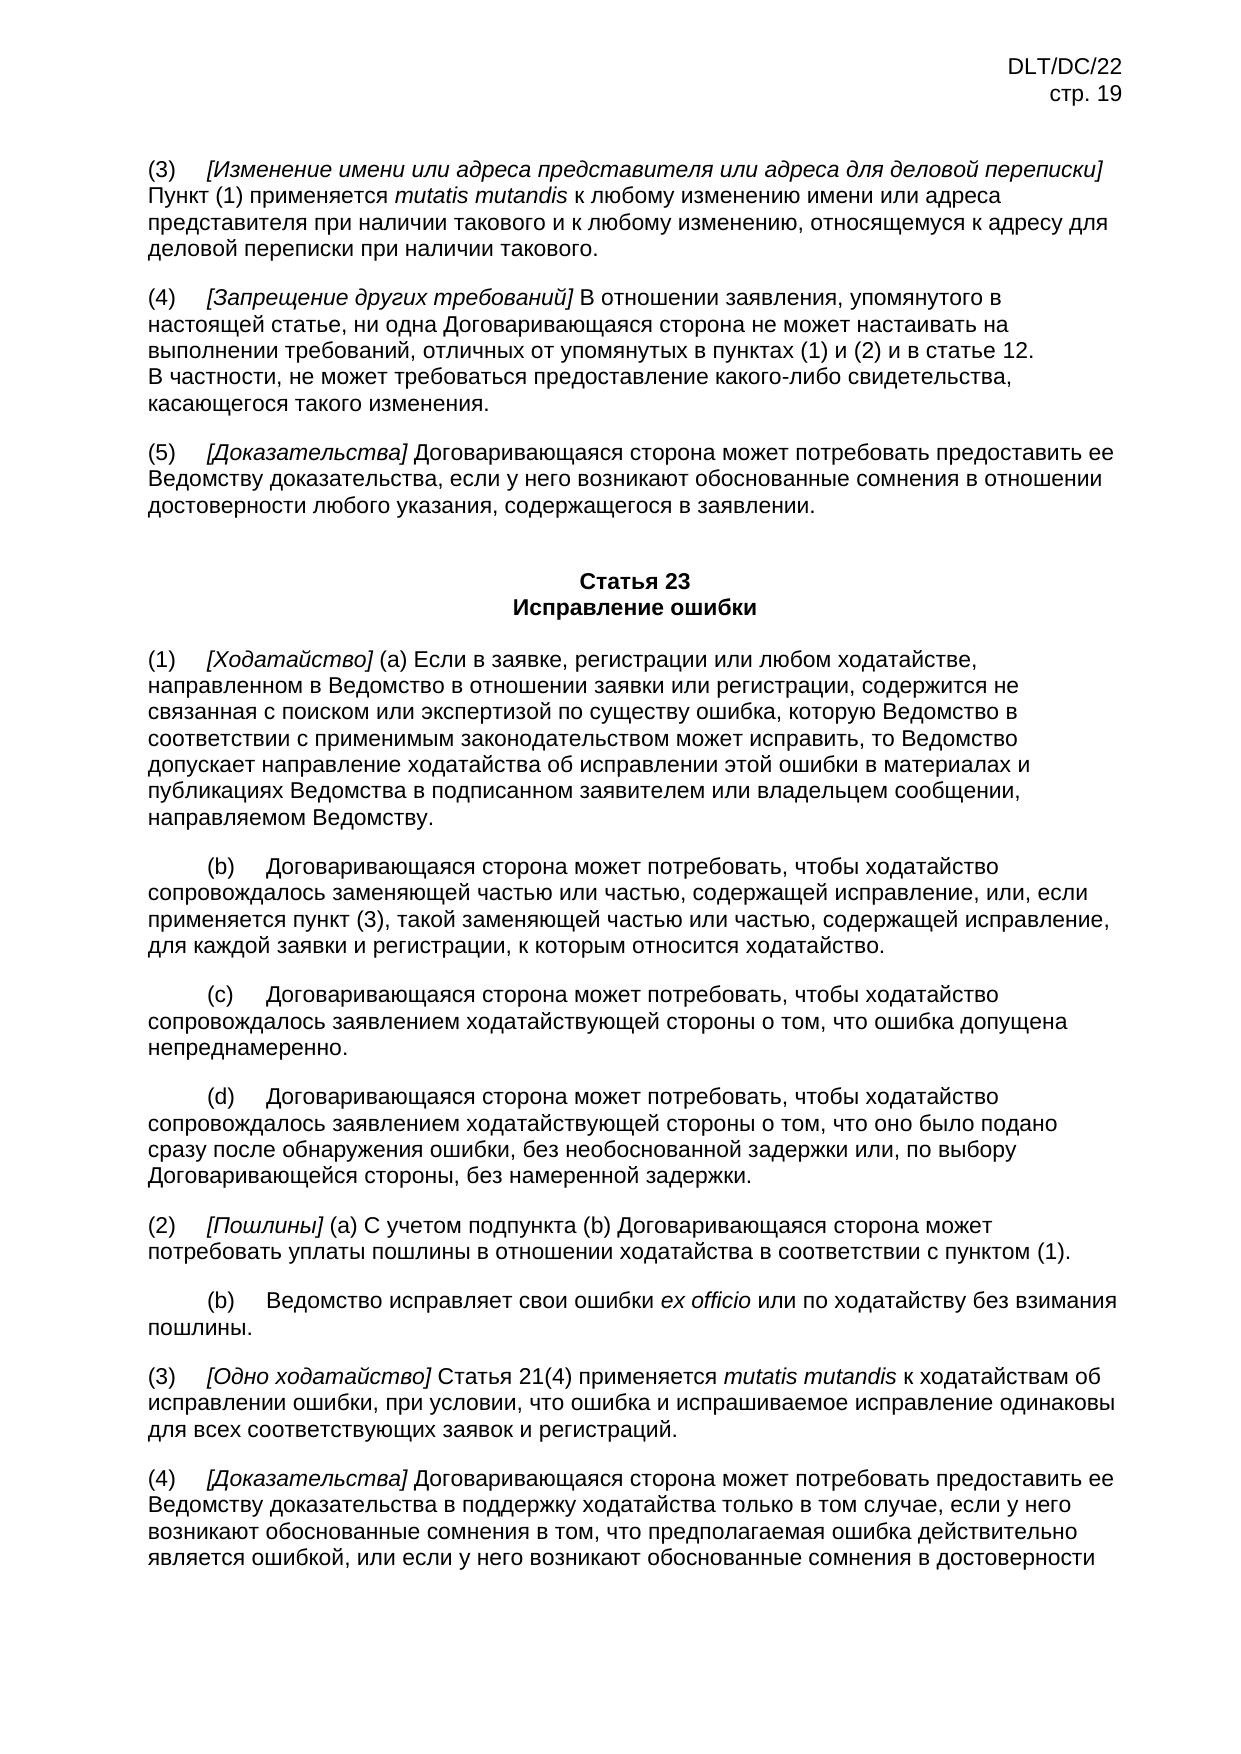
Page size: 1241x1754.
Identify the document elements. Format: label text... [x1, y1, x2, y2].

list Договаривающаяся сторона может потребовать, чтобы ходатайство сопровождалось заменяющей частью или частью, содержащей исправление, или, если применяется пункт (3), такой заменяющей частью или частью, содержащей исправление, для каждой заявки и регистрации, к которым относится ходатайство. [148, 853, 1122, 958]
list [Доказательства] Договаривающаяся сторона может потребовать предоставить ее Ведомству доказательства, если у него возникают обоснованные сомнения в отношении достоверности любого указания, содержащегося в заявлении. [148, 439, 1122, 518]
list [Одно ходатайство] Статья 21(4) применяется mutatis mutandis к ходатайствам об исправлении ошибки, при условии, что ошибка и испрашиваемое исправление одинаковы для всех соответствующих заявок и регистраций. [148, 1363, 1122, 1442]
list Договаривающаяся сторона может потребовать, чтобы ходатайство сопровождалось заявлением ходатайствующей стороны о том, что ошибка допущена непреднамеренно. [148, 981, 1122, 1060]
list Договаривающаяся сторона может потребовать, чтобы ходатайство сопровождалось заявлением ходатайствующей стороны о том, что оно было подано сразу после обнаружения ошибки, без необоснованной задержки или, по выбору Договаривающейся стороны, без намеренной задержки. [148, 1083, 1122, 1189]
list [148, 1465, 1122, 1570]
subtitle Статья 23 Исправление ошибки [148, 568, 1122, 621]
list [Пошлины] (a) С учетом подпункта (b) Договаривающаяся сторона может потребовать уплаты пошлины в отношении ходатайства в соответствии с пунктом (1). [148, 1212, 1122, 1264]
list [Запрещение других требований] В отношении заявления, упомянутого в настоящей статье, ни одна Договаривающаяся сторона не может настаивать на выполнении требований, отличных от упомянутых в пунктах (1) и (2) и в статье 12. В частности, не может требоваться предоставление какого-либо свидетельства, касающегося такого изменения. [148, 284, 1122, 416]
list [Изменение имени или адреса представителя или адреса для деловой переписки] Пункт (1) применяется mutatis mutandis к любому изменению имени или адреса представителя при наличии такового и к любому изменению, относящемуся к адресу для деловой переписки при наличии такового. [148, 156, 1122, 261]
list [Ходатайство] (a) Если в заявке, регистрации или любом ходатайстве, направленном в Ведомство в отношении заявки или регистрации, содержится не связанная с поиском или экспертизой по существу ошибка, которую Ведомство в соответствии с применимым законодательством может исправить, то Ведомство допускает направление ходатайства об исправлении этой ошибки в материалах и публикациях Ведомства в подписанном заявителем или владельцем сообщении, направляемом Ведомству. [148, 646, 1122, 830]
list Ведомство исправляет свои ошибки ex officio или по ходатайству без взимания пошлины. [148, 1287, 1122, 1340]
